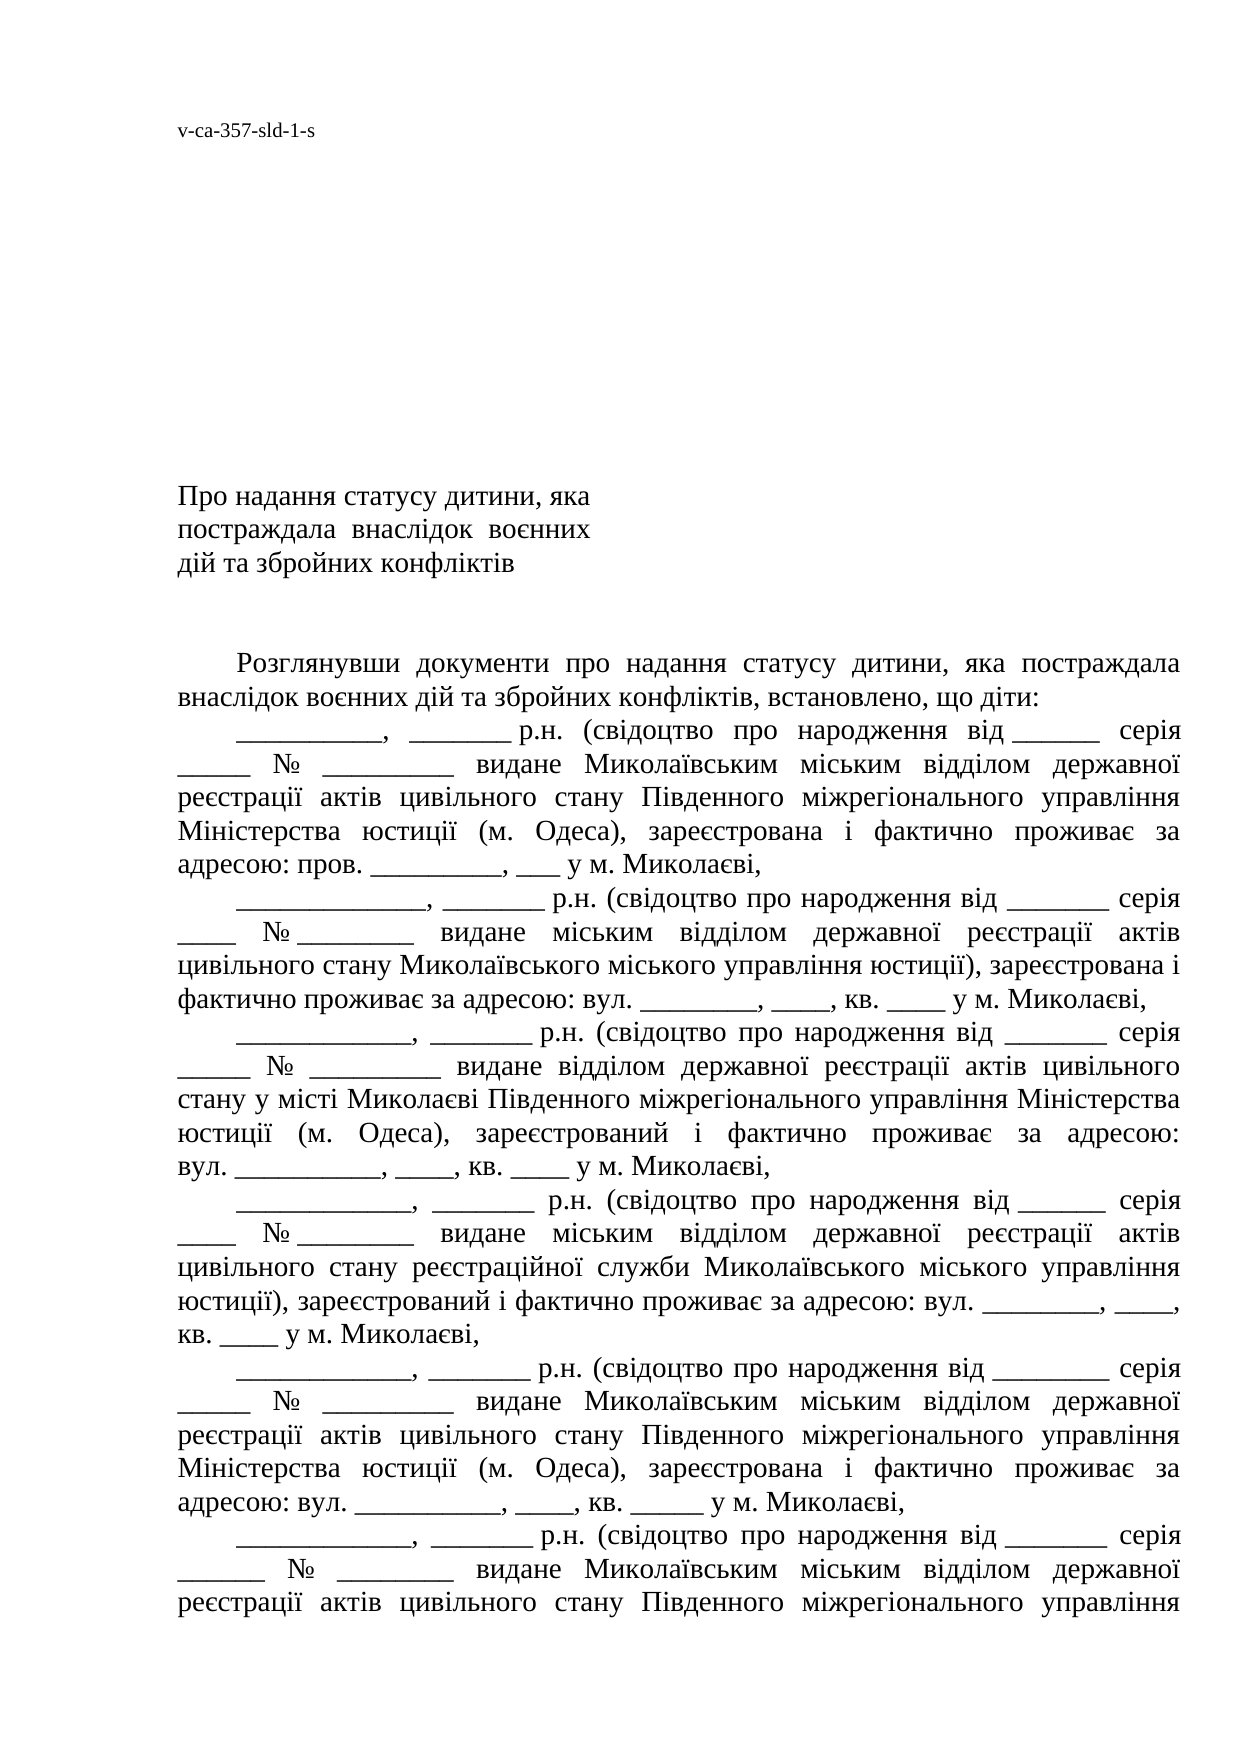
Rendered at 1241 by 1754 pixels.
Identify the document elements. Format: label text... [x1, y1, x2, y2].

text v-ca-357-sld-1-s [177, 118, 1181, 142]
text ____________, _______ р.н. (свідоцтво про народження від ________ серія _____ № _________ видане Миколаївським міським відділом державної реєстрації актів цивільного стану Південного міжрегіонального управління Міністерства юстиції (м. Одеса), зареєстрована і фактично проживає за адресою: вул. __________, ____, кв. _____ у м. Миколаєві, [177, 1350, 1181, 1517]
text Розглянувши документи про надання статусу дитини, яка постраждала внаслідок воєнних дій та збройних конфліктів, встановлено, що діти: [177, 645, 1181, 712]
text ____________, _______ р.н. (свідоцтво про народження від _______ серія _____ № _________ видане відділом державної реєстрації актів цивільного стану у місті Миколаєві Південного міжрегіонального управління Міністерства юстиції (м. Одеса), зареєстрований і фактично проживає за адресою: вул. __________, ____, кв. ____ у м. Миколаєві, [177, 1014, 1181, 1182]
text __________, _______ р.н. (свідоцтво про народження від ______ серія _____ № _________ видане Миколаївським міським відділом державної реєстрації актів цивільного стану Південного міжрегіонального управління Міністерства юстиції (м. Одеса), зареєстрована і фактично проживає за адресою: пров. _________, ___ у м. Миколаєві, [177, 712, 1181, 880]
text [177, 1517, 1181, 1618]
text ____________, _______ р.н. (свідоцтво про народження від ______ серія ____ № ________ видане міським відділом державної реєстрації актів цивільного стану реєстраційної служби Миколаївського міського управління юстиції), зареєстрований і фактично проживає за адресою: вул. ________, ____, кв. ____ у м. Миколаєві, [177, 1182, 1181, 1350]
text Про надання статусу дитини, яка постраждала внаслідок воєнних дій та збройних конфліктів [177, 478, 591, 578]
text _____________, _______ р.н. (свідоцтво про народження від _______ серія ____ № ________ видане міським відділом державної реєстрації актів цивільного стану Миколаївського міського управління юстиції), зареєстрована і фактично проживає за адресою: вул. ________, ____, кв. ____ у м. Миколаєві, [177, 880, 1181, 1014]
